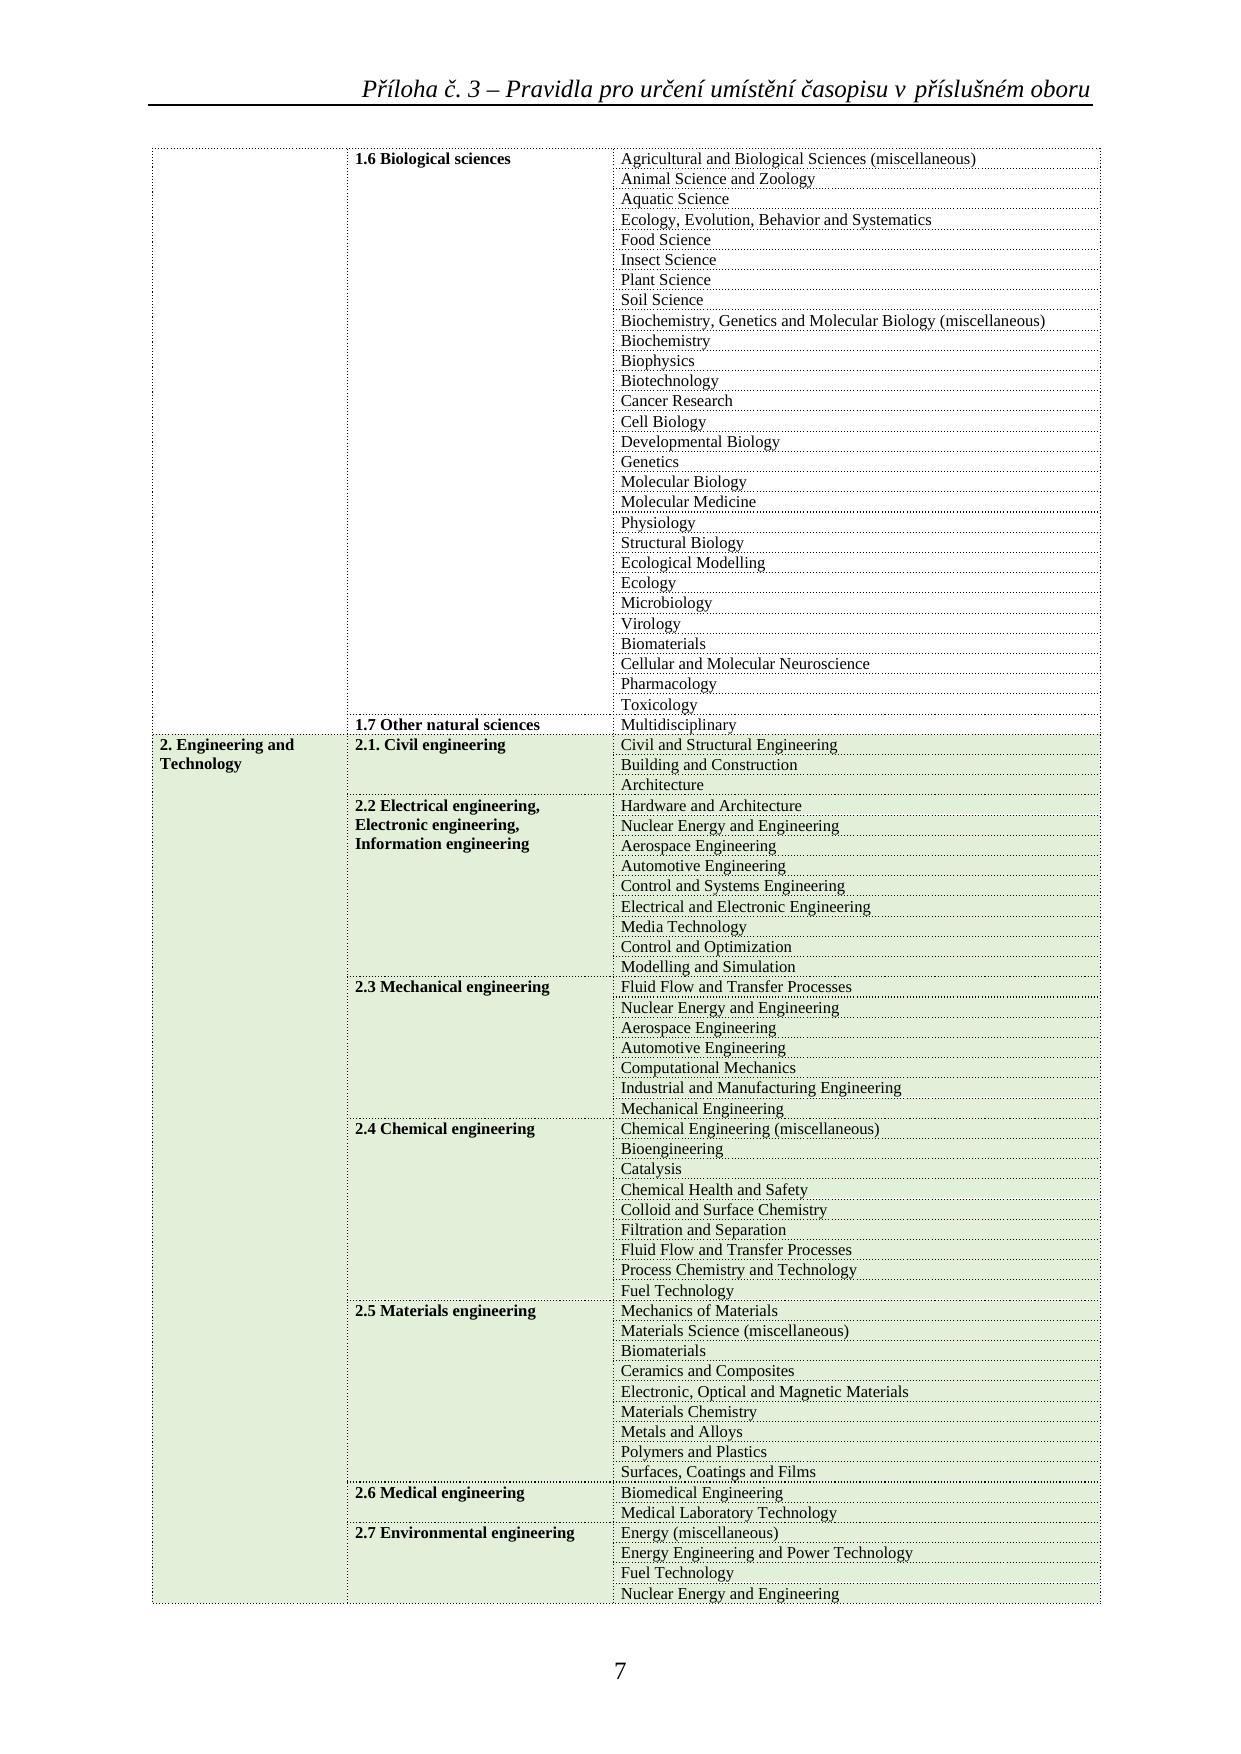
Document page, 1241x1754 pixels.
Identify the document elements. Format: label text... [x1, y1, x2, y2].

table_cell Fuel Technology [613, 1279, 1100, 1299]
table_cell Mechanical Engineering [613, 1098, 1100, 1118]
table_cell 2.7 Environmental engineering [348, 1522, 613, 1603]
table_cell Ecology, Evolution, Behavior and Systematics [613, 208, 1100, 228]
table_cell Biomaterials [613, 633, 1100, 653]
table_cell Multidisciplinary [613, 714, 1100, 734]
table_cell Biochemistry, Genetics and Molecular Biology (miscellaneous) [613, 309, 1100, 329]
table_cell Media Technology [613, 916, 1100, 936]
table_cell Pharmacology [613, 673, 1100, 693]
table_cell Nuclear Energy and Engineering [613, 815, 1100, 835]
table_cell 2.3 Mechanical engineering [348, 976, 613, 1118]
table_cell Genetics [613, 451, 1100, 471]
table_cell 2.4 Chemical engineering [348, 1118, 613, 1299]
table_cell 1.7 Other natural sciences [348, 714, 613, 734]
table_cell Control and Optimization [613, 936, 1100, 956]
table_cell Fluid Flow and Transfer Processes [613, 1239, 1100, 1259]
table_cell Control and Systems Engineering [613, 875, 1100, 895]
table_cell Virology [613, 613, 1100, 633]
table_cell Structural Biology [613, 532, 1100, 552]
table_cell Cancer Research [613, 390, 1100, 410]
table_cell Food Science [613, 229, 1100, 249]
table_cell Metals and Alloys [613, 1421, 1100, 1441]
table_cell Process Chemistry and Technology [613, 1259, 1100, 1279]
table_cell Aquatic Science [613, 188, 1100, 208]
table_cell Energy Engineering and Power Technology [613, 1542, 1100, 1562]
table_cell Developmental Biology [613, 431, 1100, 451]
table_cell Electronic, Optical and Magnetic Materials [613, 1380, 1100, 1401]
table_cell Filtration and Separation [613, 1219, 1100, 1239]
table_cell Energy (miscellaneous) [613, 1522, 1100, 1542]
table_cell Civil and Structural Engineering [613, 734, 1100, 754]
table_cell Automotive Engineering [613, 1037, 1100, 1057]
table_cell Biophysics [613, 350, 1100, 370]
table_cell Insect Science [613, 249, 1100, 269]
table_cell Catalysis [613, 1158, 1100, 1178]
table_cell 2.5 Materials engineering [348, 1300, 613, 1481]
table_cell Animal Science and Zoology [613, 168, 1100, 188]
table_cell Computational Mechanics [613, 1057, 1100, 1077]
table_cell Aerospace Engineering [613, 835, 1100, 855]
table_cell Bioengineering [613, 1138, 1100, 1158]
table_cell Aerospace Engineering [613, 1017, 1100, 1037]
table_cell 2.1. Civil engineering [348, 734, 613, 794]
table_cell Biotechnology [613, 370, 1100, 390]
table_cell Architecture [613, 774, 1100, 794]
table_cell Hardware and Architecture [613, 794, 1100, 814]
table_cell 2. Engineering and Technology [152, 734, 347, 1603]
table_cell 2.2 Electrical engineering, Electronic engineering, Information engineering [348, 794, 613, 976]
table_cell Mechanics of Materials [613, 1300, 1100, 1320]
table_cell Ecology [613, 572, 1100, 592]
table_cell Cellular and Molecular Neuroscience [613, 653, 1100, 673]
table_cell Ceramics and Composites [613, 1360, 1100, 1380]
table_cell 1.6 Biological sciences [348, 148, 613, 713]
table_cell Industrial and Manufacturing Engineering [613, 1077, 1100, 1097]
table_cell Microbiology [613, 592, 1100, 612]
table_cell Nuclear Energy and Engineering [613, 1583, 1100, 1603]
table_cell Electrical and Electronic Engineering [613, 895, 1100, 916]
table_cell Colloid and Surface Chemistry [613, 1199, 1100, 1219]
table_cell Polymers and Plastics [613, 1441, 1100, 1461]
table_cell Physiology [613, 511, 1100, 532]
table_cell Biochemistry [613, 330, 1100, 350]
table_cell Medical Laboratory Technology [613, 1502, 1100, 1522]
table_cell Molecular Biology [613, 471, 1100, 491]
table_cell Molecular Medicine [613, 491, 1100, 511]
table_cell Biomaterials [613, 1340, 1100, 1360]
table_cell Nuclear Energy and Engineering [613, 996, 1100, 1017]
table_cell Surfaces, Coatings and Films [613, 1461, 1100, 1481]
table_cell Agricultural and Biological Sciences (miscellaneous) [613, 148, 1100, 168]
table_cell Plant Science [613, 269, 1100, 289]
table_cell Modelling and Simulation [613, 956, 1100, 976]
table_cell Chemical Engineering (miscellaneous) [613, 1118, 1100, 1138]
table_cell Soil Science [613, 289, 1100, 309]
table_cell Materials Science (miscellaneous) [613, 1320, 1100, 1340]
table_cell Biomedical Engineering [613, 1481, 1100, 1502]
table_cell Chemical Health and Safety [613, 1178, 1100, 1198]
table_cell Materials Chemistry [613, 1401, 1100, 1421]
table_cell Toxicology [613, 693, 1100, 713]
table_cell Building and Construction [613, 754, 1100, 774]
table_cell Cell Biology [613, 410, 1100, 431]
table_cell Fluid Flow and Transfer Processes [613, 976, 1100, 996]
table_cell Ecological Modelling [613, 552, 1100, 572]
table_cell Fuel Technology [613, 1562, 1100, 1582]
table_cell 2.6 Medical engineering [348, 1481, 613, 1522]
table_cell Automotive Engineering [613, 855, 1100, 875]
